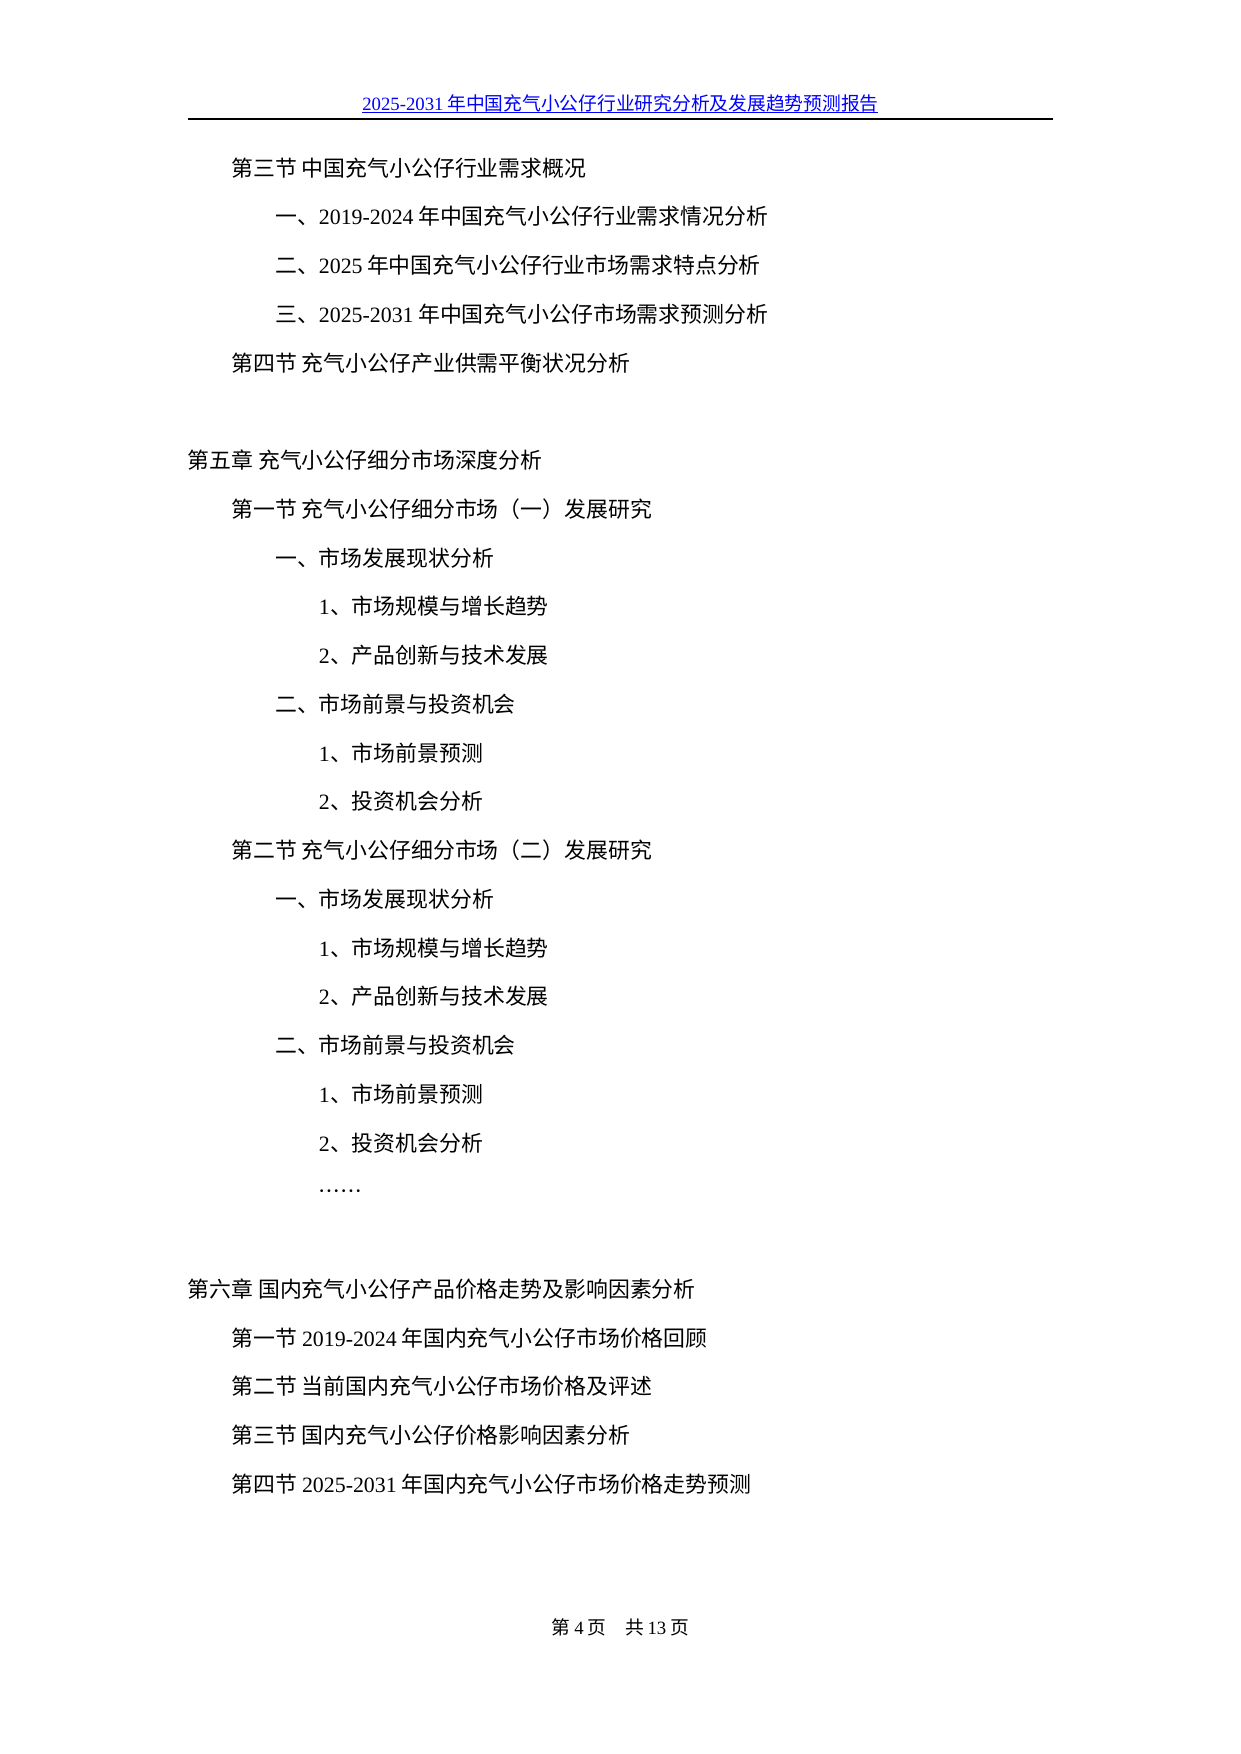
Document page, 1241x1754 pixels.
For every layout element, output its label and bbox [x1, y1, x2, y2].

text [187, 150, 1053, 1499]
